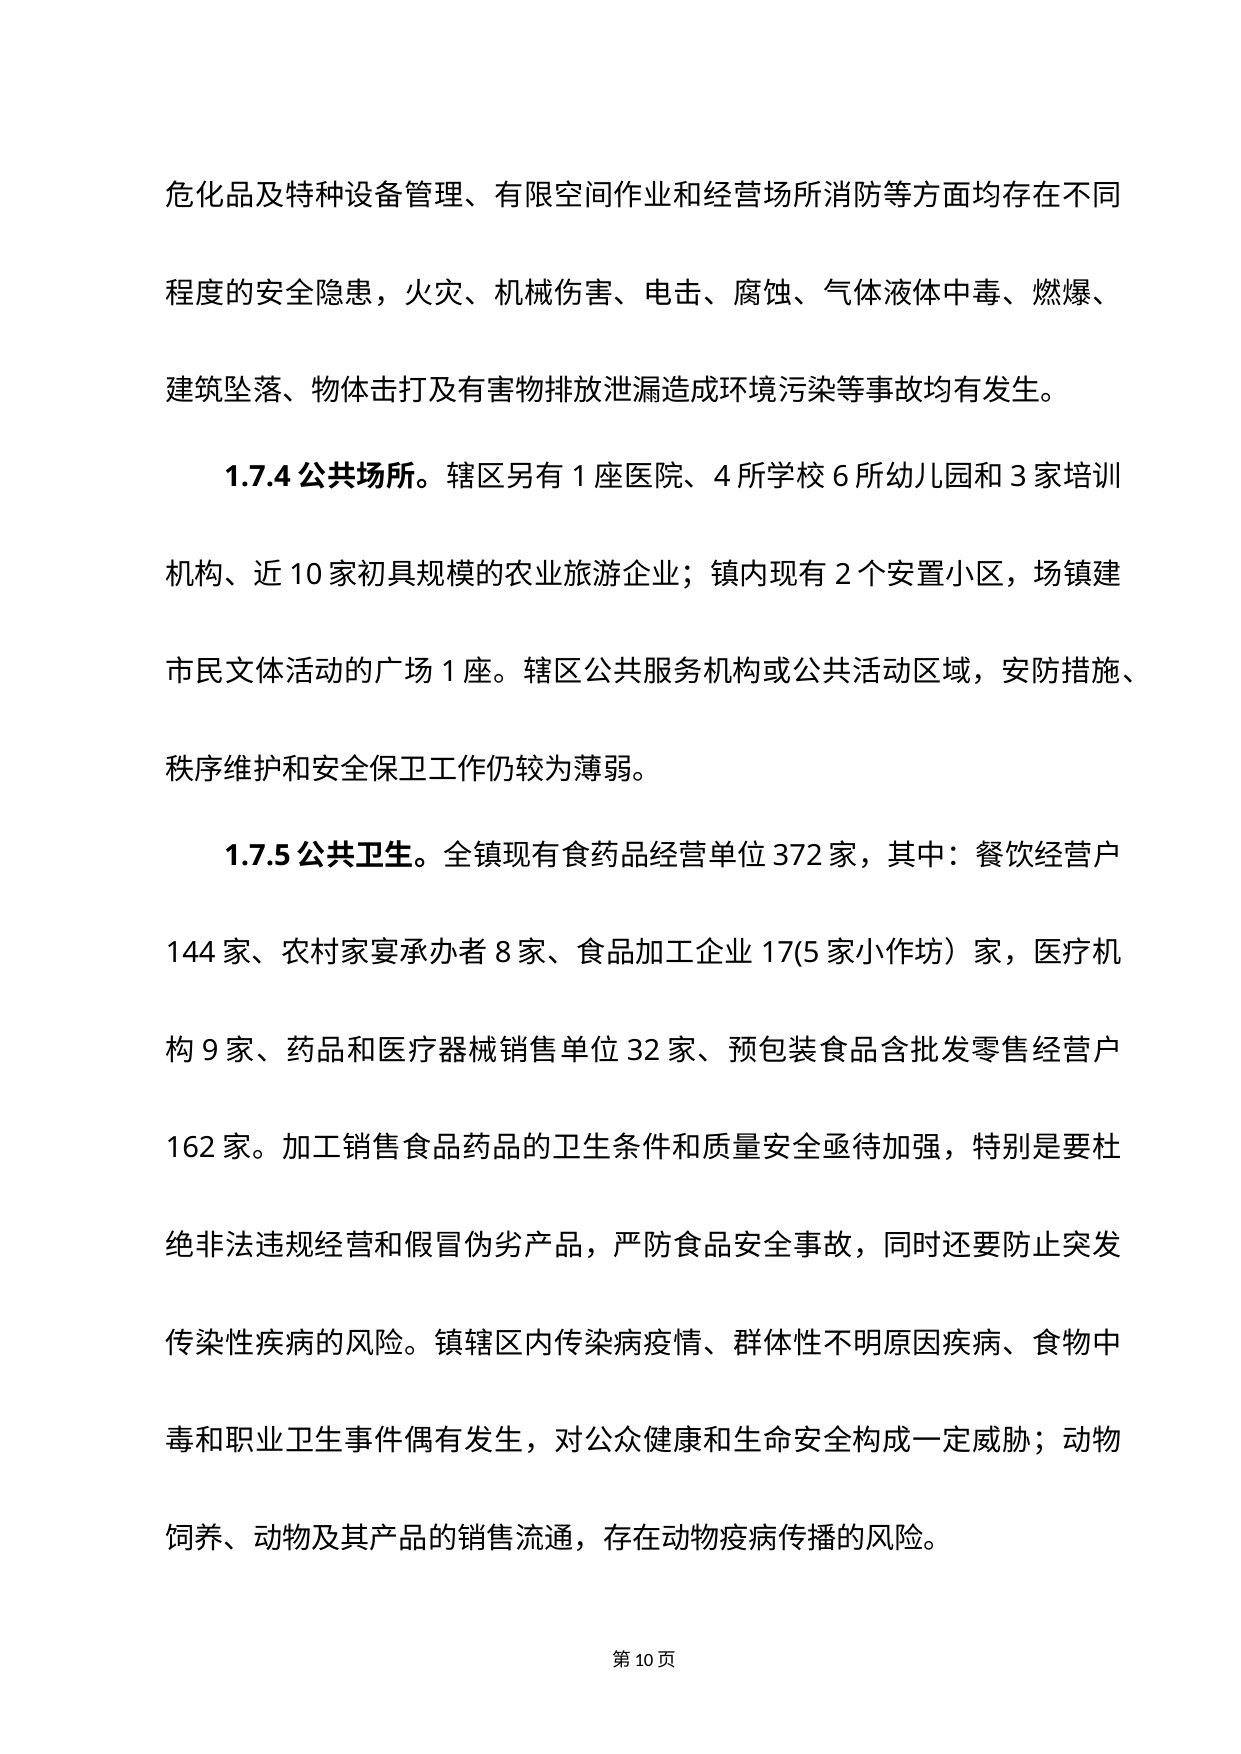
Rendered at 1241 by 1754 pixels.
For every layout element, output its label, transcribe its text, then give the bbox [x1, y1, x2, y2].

text 1.7.5公共卫生。全镇现有食药品经营单位372家，其中：餐饮经营户144家、农村家宴承办者8家、食品加工企业17(5家小作坊）家，医疗机构9家、药品和医疗器械销售单位32家、预包装食品含批发零售经营户162家。加工销售食品药品的卫生条件和质量安全亟待加强，特别是要杜绝非法违规经营和假冒伪劣产品，严防食品安全事故，同时还要防止突发传染性疾病的风险。镇辖区内传染病疫情、群体性不明原因疾病、食物中毒和职业卫生事件偶有发生，对公众健康和生命安全构成一定威胁；动物饲养、动物及其产品的销售流通，存在动物疫病传播的风险。 [165, 820, 1122, 1568]
text 1.7.4公共场所。辖区另有1座医院、4所学校6所幼儿园和3家培训机构、近10家初具规模的农业旅游企业；镇内现有2个安置小区，场镇建市民文体活动的广场1座。辖区公共服务机构或公共活动区域，安防措施、秩序维护和安全保卫工作仍较为薄弱。 [165, 442, 1122, 799]
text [165, 161, 1122, 421]
